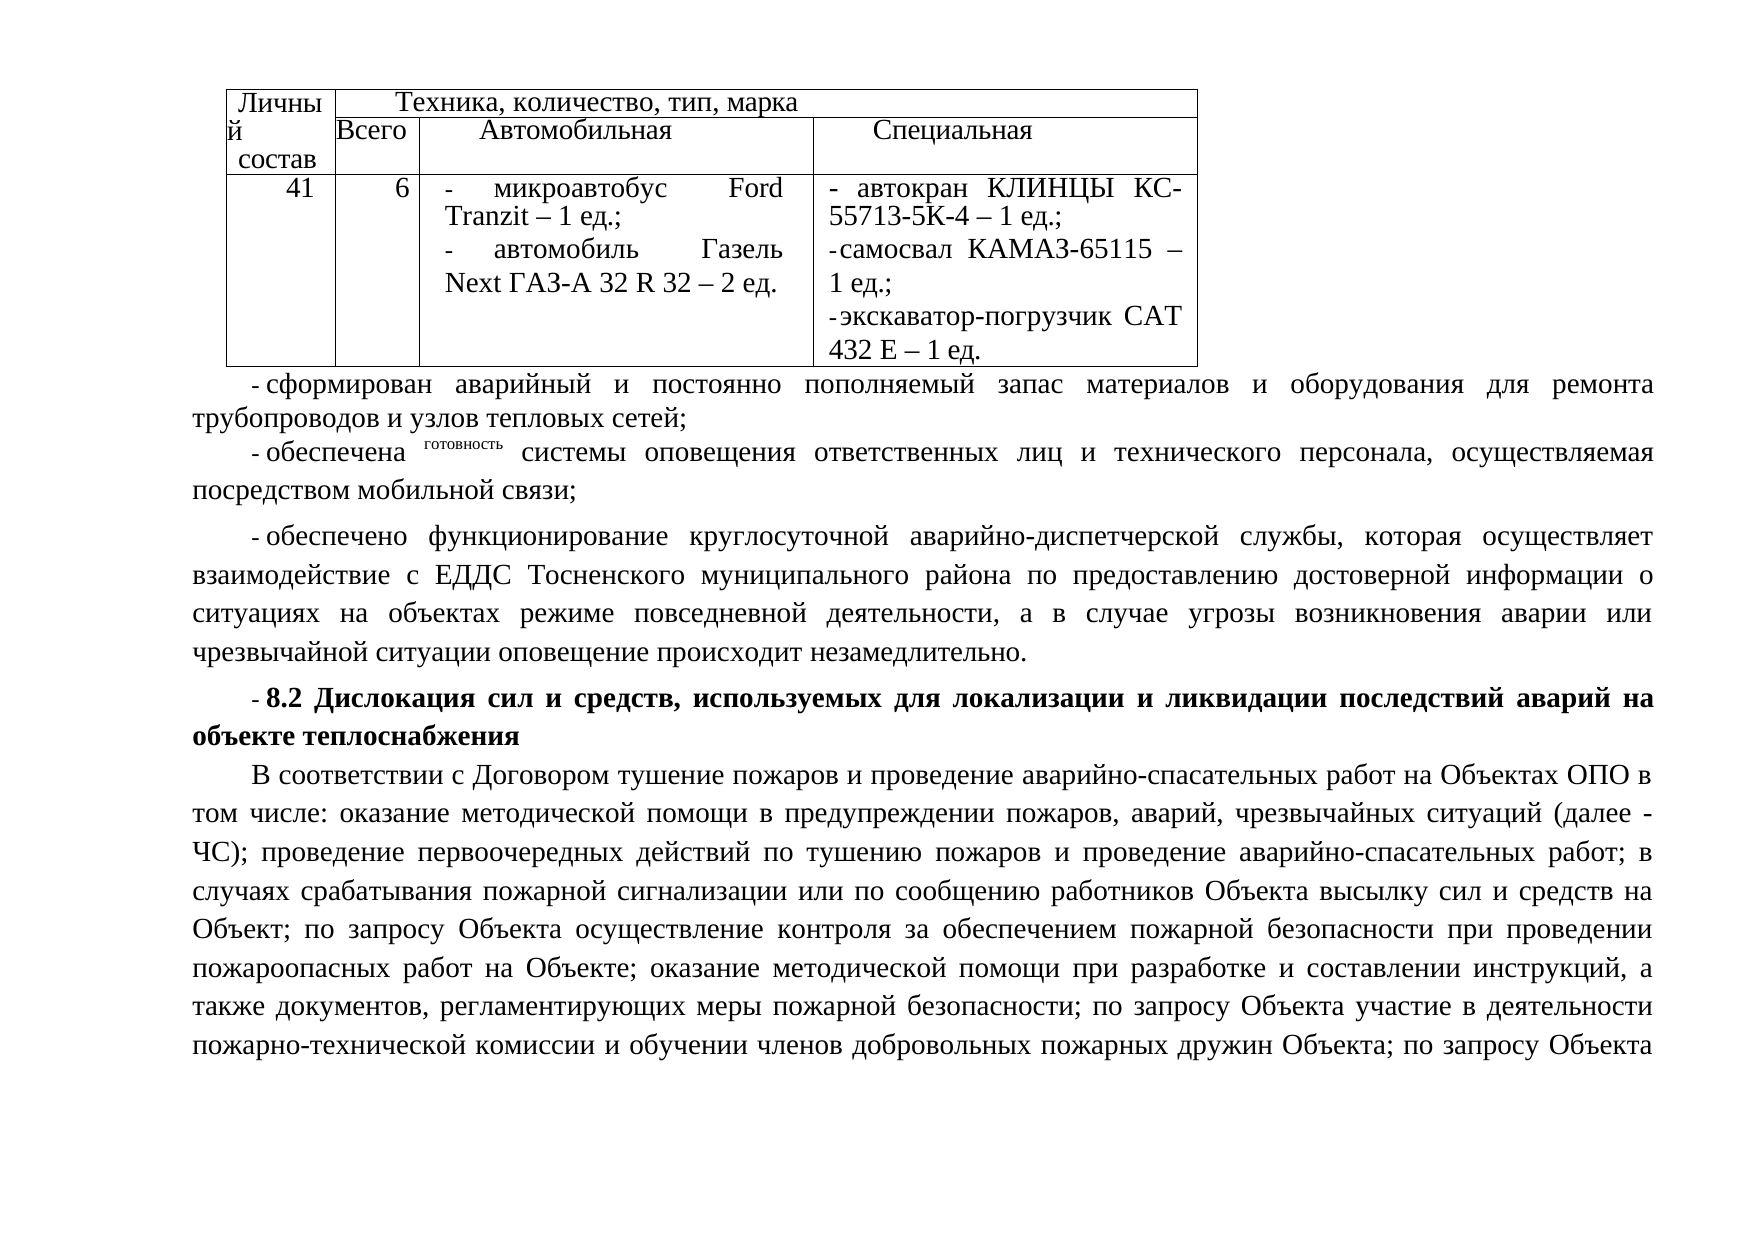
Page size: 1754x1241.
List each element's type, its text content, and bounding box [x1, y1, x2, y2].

list 8.2 Дислокация сил и средств, используемых для локализации и ликвидации последствий аварий на объекте теплоснабжения [192, 680, 1654, 752]
table_cell Специальная [814, 118, 1197, 174]
table_header Личный состав [227, 90, 335, 174]
list сформирован аварийный и постоянно пополняемый запас материалов и оборудования для ремонта трубопроводов и узлов тепловых сетей; [192, 367, 1654, 434]
table_cell микроавтобус Ford Tranzit – 1 ед.; автомобиль Газель Next ГАЗ-А 32 R 32 – 2 ед. [420, 175, 813, 366]
table_cell 41 [227, 175, 335, 366]
table_header Техника, количество, тип, марка [336, 90, 1197, 117]
list обеспечено функционирование круглосуточной аварийно-диспетчерской службы, которая осуществляет взаимодействие с ЕДДС Тосненского муниципального района по предоставлению достоверной информации о ситуациях на объектах режиме повседневной деятельности, а в случае угрозы возникновения аварии или чрезвычайной ситуации оповещение происходит незамедлительно. [192, 518, 1654, 667]
list обеспечена готовность системы оповещения ответственных лиц и технического персонала, осуществляемая посредством мобильной связи; [192, 434, 1654, 506]
table_cell 6 [336, 175, 419, 366]
table_cell - автокран КЛИНЦЫ КС-55713-5К-4 – 1 ед.; самосвал КАМАЗ-65115 – 1 ед.; экскаватор-погрузчик САТ 432 Е – 1 ед. [814, 175, 1197, 366]
table_cell Всего [336, 118, 419, 174]
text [192, 757, 1654, 1060]
table_cell Автомобильная [420, 118, 813, 174]
